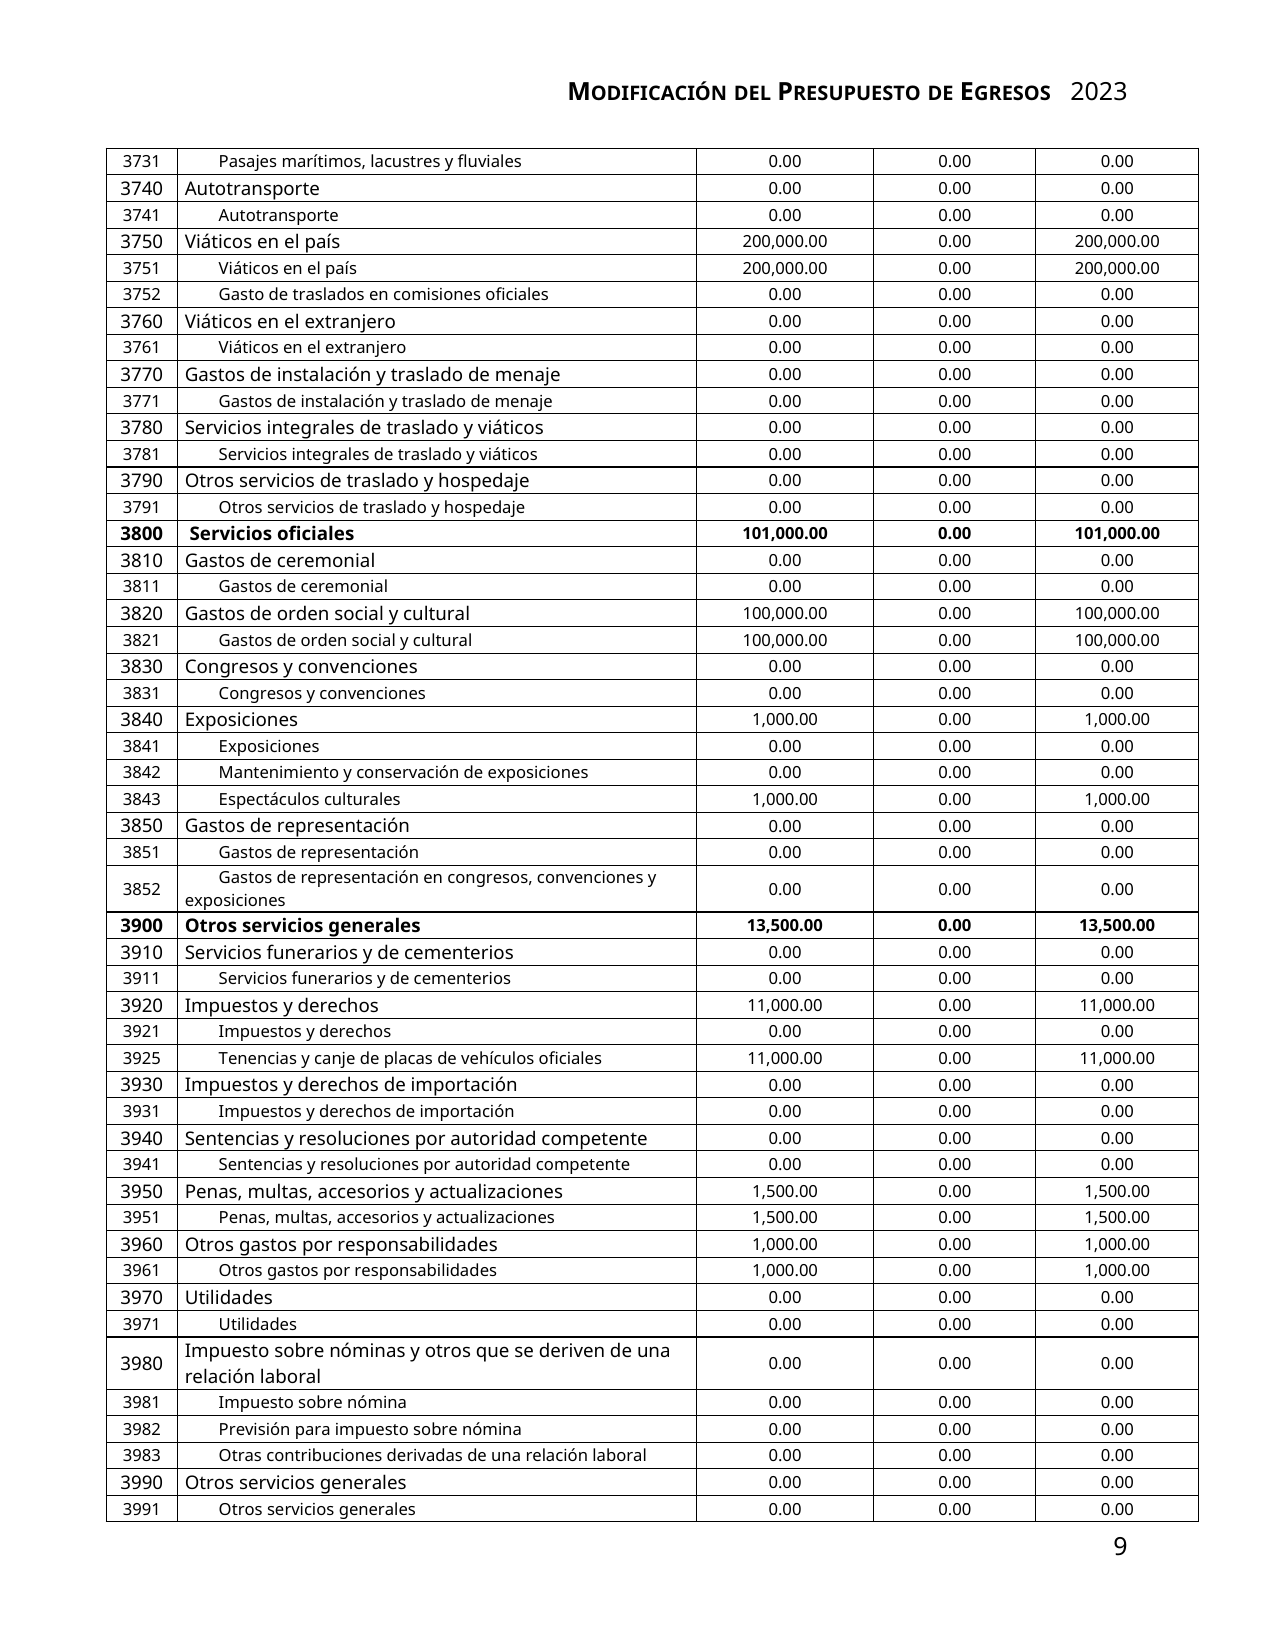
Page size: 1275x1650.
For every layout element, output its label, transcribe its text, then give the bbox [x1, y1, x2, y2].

table_cell Gastos de instalación y traslado de menaje [178, 361, 696, 387]
table_cell 0.00 [697, 308, 873, 334]
table_cell Gastos de ceremonial [178, 547, 696, 573]
table_cell 0.00 [874, 1178, 1035, 1203]
table_cell 0.00 [874, 255, 1035, 281]
table_cell 0.00 [697, 1019, 873, 1044]
table_cell 0.00 [697, 1338, 873, 1388]
table_cell 0.00 [874, 600, 1035, 626]
table_cell 0.00 [697, 414, 873, 440]
table_cell 3941 [107, 1151, 177, 1177]
table_cell 0.00 [697, 1125, 873, 1150]
table_cell 3851 [107, 839, 177, 865]
table_cell 0.00 [874, 966, 1035, 991]
table_cell 3850 [107, 813, 177, 838]
table_cell 3971 [107, 1311, 177, 1336]
table_cell 0.00 [697, 1072, 873, 1097]
table_cell 100,000.00 [1036, 600, 1198, 626]
table_cell Viáticos en el país [178, 255, 696, 281]
table_cell 0.00 [874, 547, 1035, 573]
table_cell 0.00 [697, 1496, 873, 1521]
table_cell 0.00 [874, 1151, 1035, 1177]
table_cell 1,000.00 [697, 1231, 873, 1257]
table_cell 0.00 [1036, 574, 1198, 599]
table_cell Espectáculos culturales [178, 786, 696, 812]
table_cell 13,500.00 [1036, 913, 1198, 938]
table_cell 0.00 [874, 733, 1035, 759]
table_cell Sentencias y resoluciones por autoridad competente [178, 1151, 696, 1177]
table_cell 100,000.00 [697, 600, 873, 626]
table_cell 0.00 [1036, 654, 1198, 679]
table_cell 3740 [107, 175, 177, 201]
table_cell 0.00 [874, 913, 1035, 938]
table_cell 1,000.00 [1036, 1258, 1198, 1283]
table_cell 3843 [107, 786, 177, 812]
table_cell 0.00 [1036, 939, 1198, 964]
table_cell 0.00 [874, 1045, 1035, 1071]
table_cell 3842 [107, 760, 177, 785]
table_cell 0.00 [697, 760, 873, 785]
table_cell 0.00 [874, 441, 1035, 466]
table_cell 0.00 [1036, 1125, 1198, 1150]
table_cell 11,000.00 [697, 992, 873, 1018]
table_cell 3900 [107, 913, 177, 938]
table_cell 3790 [107, 468, 177, 493]
table_cell 1,500.00 [1036, 1205, 1198, 1230]
table_cell 0.00 [697, 839, 873, 865]
table_cell Gasto de traslados en comisiones oficiales [178, 282, 696, 307]
table_cell 0.00 [874, 202, 1035, 227]
table_cell 3921 [107, 1019, 177, 1044]
table_cell 1,000.00 [1036, 786, 1198, 812]
table_cell 0.00 [874, 308, 1035, 334]
table_cell Impuestos y derechos de importación [178, 1072, 696, 1097]
table_cell Congresos y convenciones [178, 654, 696, 679]
table_cell 0.00 [697, 1098, 873, 1124]
table_cell Otros gastos por responsabilidades [178, 1258, 696, 1283]
table_cell 0.00 [874, 813, 1035, 838]
table_cell 0.00 [697, 282, 873, 307]
table_cell 11,000.00 [1036, 1045, 1198, 1071]
table_cell 0.00 [874, 1072, 1035, 1097]
table_cell 0.00 [1036, 760, 1198, 785]
table_cell 0.00 [697, 866, 873, 911]
table_cell Servicios oficiales [178, 521, 696, 546]
table_cell 0.00 [874, 574, 1035, 599]
table_cell Congresos y convenciones [178, 680, 696, 706]
table_cell 0.00 [874, 786, 1035, 812]
table_cell 3980 [107, 1338, 177, 1388]
table_cell 3831 [107, 680, 177, 706]
table_cell 0.00 [1036, 813, 1198, 838]
table_cell 0.00 [874, 335, 1035, 360]
table_cell 0.00 [1036, 1284, 1198, 1310]
table_cell 0.00 [697, 1151, 873, 1177]
table_cell Otros servicios de traslado y hospedaje [178, 494, 696, 519]
table_cell Exposiciones [178, 707, 696, 732]
table_cell 0.00 [1036, 388, 1198, 413]
table_cell 200,000.00 [697, 255, 873, 281]
table_cell Viáticos en el extranjero [178, 335, 696, 360]
table_cell Otras contribuciones derivadas de una relación laboral [178, 1443, 696, 1468]
table_cell 0.00 [1036, 361, 1198, 387]
table_cell 3771 [107, 388, 177, 413]
table_cell 200,000.00 [1036, 229, 1198, 254]
table_cell 1,000.00 [697, 1258, 873, 1283]
table_cell 3731 [107, 149, 177, 174]
table_cell Impuestos y derechos [178, 992, 696, 1018]
table_cell Exposiciones [178, 733, 696, 759]
table_cell 3752 [107, 282, 177, 307]
table_cell Servicios funerarios y de cementerios [178, 966, 696, 991]
table_cell 0.00 [697, 1416, 873, 1442]
table_cell Sentencias y resoluciones por autoridad competente [178, 1125, 696, 1150]
table_cell 3741 [107, 202, 177, 227]
table_cell 1,500.00 [697, 1205, 873, 1230]
table_cell 11,000.00 [697, 1045, 873, 1071]
table_cell 3990 [107, 1469, 177, 1495]
table_cell 0.00 [874, 1125, 1035, 1150]
table_cell Otros servicios generales [178, 1469, 696, 1495]
table_cell 0.00 [1036, 202, 1198, 227]
table_cell 0.00 [697, 494, 873, 519]
table_cell Autotransporte [178, 175, 696, 201]
table_cell 0.00 [874, 149, 1035, 174]
table_cell 0.00 [874, 1416, 1035, 1442]
table_cell 0.00 [874, 1231, 1035, 1257]
table_cell 0.00 [874, 1311, 1035, 1336]
table_cell 101,000.00 [697, 521, 873, 546]
table_cell 3761 [107, 335, 177, 360]
table_cell 0.00 [697, 1443, 873, 1468]
table_cell 0.00 [874, 388, 1035, 413]
table_cell 0.00 [874, 1098, 1035, 1124]
table_cell 0.00 [1036, 1311, 1198, 1336]
table_cell 0.00 [874, 521, 1035, 546]
table_cell 0.00 [874, 866, 1035, 911]
table_cell 0.00 [874, 1496, 1035, 1521]
table_cell 3841 [107, 733, 177, 759]
table_cell 0.00 [1036, 282, 1198, 307]
table_cell 0.00 [1036, 1019, 1198, 1044]
table_cell 0.00 [874, 175, 1035, 201]
table_cell 0.00 [1036, 839, 1198, 865]
table_cell 0.00 [874, 939, 1035, 964]
table_cell 0.00 [1036, 680, 1198, 706]
table_cell Servicios integrales de traslado y viáticos [178, 441, 696, 466]
table_cell Otros gastos por responsabilidades [178, 1231, 696, 1257]
table_cell 0.00 [1036, 1390, 1198, 1415]
table_cell Otros servicios de traslado y hospedaje [178, 468, 696, 493]
table_cell 0.00 [874, 282, 1035, 307]
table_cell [178, 149, 696, 174]
table_cell 0.00 [697, 1284, 873, 1310]
table_cell 0.00 [1036, 1469, 1198, 1495]
table_cell 0.00 [1036, 733, 1198, 759]
table_cell 0.00 [874, 1258, 1035, 1283]
table_cell 0.00 [1036, 414, 1198, 440]
table_cell 0.00 [874, 707, 1035, 732]
table_cell Gastos de representación en congresos, convenciones y exposiciones [178, 866, 696, 911]
table_cell 1,000.00 [1036, 1231, 1198, 1257]
table_cell 101,000.00 [1036, 521, 1198, 546]
table_cell Penas, multas, accesorios y actualizaciones [178, 1178, 696, 1203]
table_cell 11,000.00 [1036, 992, 1198, 1018]
table_cell 3970 [107, 1284, 177, 1310]
table_cell 0.00 [1036, 175, 1198, 201]
table_cell 0.00 [697, 654, 873, 679]
table_cell Viáticos en el país [178, 229, 696, 254]
table_cell Mantenimiento y conservación de exposiciones [178, 760, 696, 785]
table_cell 0.00 [697, 966, 873, 991]
table_cell 0.00 [874, 229, 1035, 254]
table_cell 3991 [107, 1496, 177, 1521]
table_cell 0.00 [697, 1469, 873, 1495]
table_cell 0.00 [1036, 966, 1198, 991]
table_cell 0.00 [697, 1311, 873, 1336]
table_cell 3981 [107, 1390, 177, 1415]
table_cell Impuesto sobre nóminas y otros que se deriven de una relación laboral [178, 1338, 696, 1388]
table_cell Tenencias y canje de placas de vehículos oficiales [178, 1045, 696, 1071]
table_cell 0.00 [1036, 149, 1198, 174]
table_cell 0.00 [1036, 1072, 1198, 1097]
table_cell 13,500.00 [697, 913, 873, 938]
table_cell 0.00 [874, 494, 1035, 519]
table_cell 0.00 [874, 654, 1035, 679]
table_cell 0.00 [1036, 308, 1198, 334]
table_cell 0.00 [1036, 1151, 1198, 1177]
table_cell 0.00 [1036, 335, 1198, 360]
table_cell 1,000.00 [697, 786, 873, 812]
table_cell 0.00 [697, 680, 873, 706]
table_cell 3821 [107, 627, 177, 652]
table_cell Gastos de representación [178, 813, 696, 838]
table_cell 0.00 [1036, 1338, 1198, 1388]
table_cell 3982 [107, 1416, 177, 1442]
table_cell 0.00 [874, 627, 1035, 652]
table_cell 0.00 [874, 1205, 1035, 1230]
table_cell 3811 [107, 574, 177, 599]
table_cell 1,000.00 [1036, 707, 1198, 732]
table_cell Gastos de orden social y cultural [178, 600, 696, 626]
table_cell 3750 [107, 229, 177, 254]
table_cell 0.00 [697, 149, 873, 174]
table_cell 3911 [107, 966, 177, 991]
table_cell 0.00 [1036, 1443, 1198, 1468]
table_cell 0.00 [874, 414, 1035, 440]
table_cell 0.00 [697, 574, 873, 599]
table_cell 0.00 [874, 1338, 1035, 1388]
table_cell Previsión para impuesto sobre nómina [178, 1416, 696, 1442]
table_cell 0.00 [697, 441, 873, 466]
table_cell 3840 [107, 707, 177, 732]
table_cell 100,000.00 [1036, 627, 1198, 652]
table_cell 3852 [107, 866, 177, 911]
table_cell 0.00 [1036, 468, 1198, 493]
table_cell 0.00 [1036, 441, 1198, 466]
table_cell Servicios funerarios y de cementerios [178, 939, 696, 964]
table_cell 0.00 [697, 733, 873, 759]
table_cell 3951 [107, 1205, 177, 1230]
table_cell Impuestos y derechos de importación [178, 1098, 696, 1124]
table_cell 0.00 [874, 1390, 1035, 1415]
table_cell Utilidades [178, 1311, 696, 1336]
table_cell Gastos de instalación y traslado de menaje [178, 388, 696, 413]
table_cell Impuestos y derechos [178, 1019, 696, 1044]
table_cell 0.00 [1036, 866, 1198, 911]
table_cell 3920 [107, 992, 177, 1018]
table_cell Otros servicios generales [178, 1496, 696, 1521]
table_cell 1,500.00 [1036, 1178, 1198, 1203]
table_cell 0.00 [697, 1390, 873, 1415]
table_cell Viáticos en el extranjero [178, 308, 696, 334]
table_cell 0.00 [1036, 1496, 1198, 1521]
table_cell 3800 [107, 521, 177, 546]
table_cell 0.00 [697, 361, 873, 387]
table_cell 0.00 [697, 335, 873, 360]
table_cell 0.00 [1036, 547, 1198, 573]
table_cell 0.00 [697, 175, 873, 201]
table_cell 0.00 [874, 760, 1035, 785]
table_cell 0.00 [697, 202, 873, 227]
table_cell 1,000.00 [697, 707, 873, 732]
table_cell 0.00 [874, 680, 1035, 706]
table_cell 3983 [107, 1443, 177, 1468]
table_cell 0.00 [1036, 1416, 1198, 1442]
table_cell 0.00 [697, 468, 873, 493]
table_cell 0.00 [697, 813, 873, 838]
table_cell Autotransporte [178, 202, 696, 227]
table_cell 0.00 [697, 939, 873, 964]
table_cell 0.00 [874, 992, 1035, 1018]
table_cell 0.00 [1036, 1098, 1198, 1124]
table_cell 3950 [107, 1178, 177, 1203]
table_cell 3810 [107, 547, 177, 573]
table_cell 3770 [107, 361, 177, 387]
table_cell 0.00 [874, 839, 1035, 865]
table_cell 3760 [107, 308, 177, 334]
table_cell 3830 [107, 654, 177, 679]
table_cell Servicios integrales de traslado y viáticos [178, 414, 696, 440]
table_cell 0.00 [874, 1469, 1035, 1495]
table_cell 100,000.00 [697, 627, 873, 652]
table_cell 0.00 [874, 1284, 1035, 1310]
table_cell 3961 [107, 1258, 177, 1283]
table_cell 3931 [107, 1098, 177, 1124]
table_cell Gastos de representación [178, 839, 696, 865]
table_cell 3820 [107, 600, 177, 626]
table_cell 0.00 [874, 1019, 1035, 1044]
table_cell 3751 [107, 255, 177, 281]
table_cell Gastos de orden social y cultural [178, 627, 696, 652]
table_cell 3940 [107, 1125, 177, 1150]
table_cell 0.00 [874, 361, 1035, 387]
table_cell Penas, multas, accesorios y actualizaciones [178, 1205, 696, 1230]
table_cell 0.00 [697, 547, 873, 573]
table_cell 200,000.00 [697, 229, 873, 254]
table_cell 3925 [107, 1045, 177, 1071]
table_cell Gastos de ceremonial [178, 574, 696, 599]
table_cell 3791 [107, 494, 177, 519]
table_cell 0.00 [874, 1443, 1035, 1468]
table_cell 0.00 [697, 388, 873, 413]
table_cell Impuesto sobre nómina [178, 1390, 696, 1415]
table_cell Utilidades [178, 1284, 696, 1310]
table_cell 3910 [107, 939, 177, 964]
table_cell 0.00 [874, 468, 1035, 493]
table_cell 0.00 [1036, 494, 1198, 519]
table_cell 200,000.00 [1036, 255, 1198, 281]
table_cell 1,500.00 [697, 1178, 873, 1203]
table_cell 3960 [107, 1231, 177, 1257]
table_cell 3780 [107, 414, 177, 440]
table_cell 3930 [107, 1072, 177, 1097]
table_cell Otros servicios generales [178, 913, 696, 938]
table_cell 3781 [107, 441, 177, 466]
